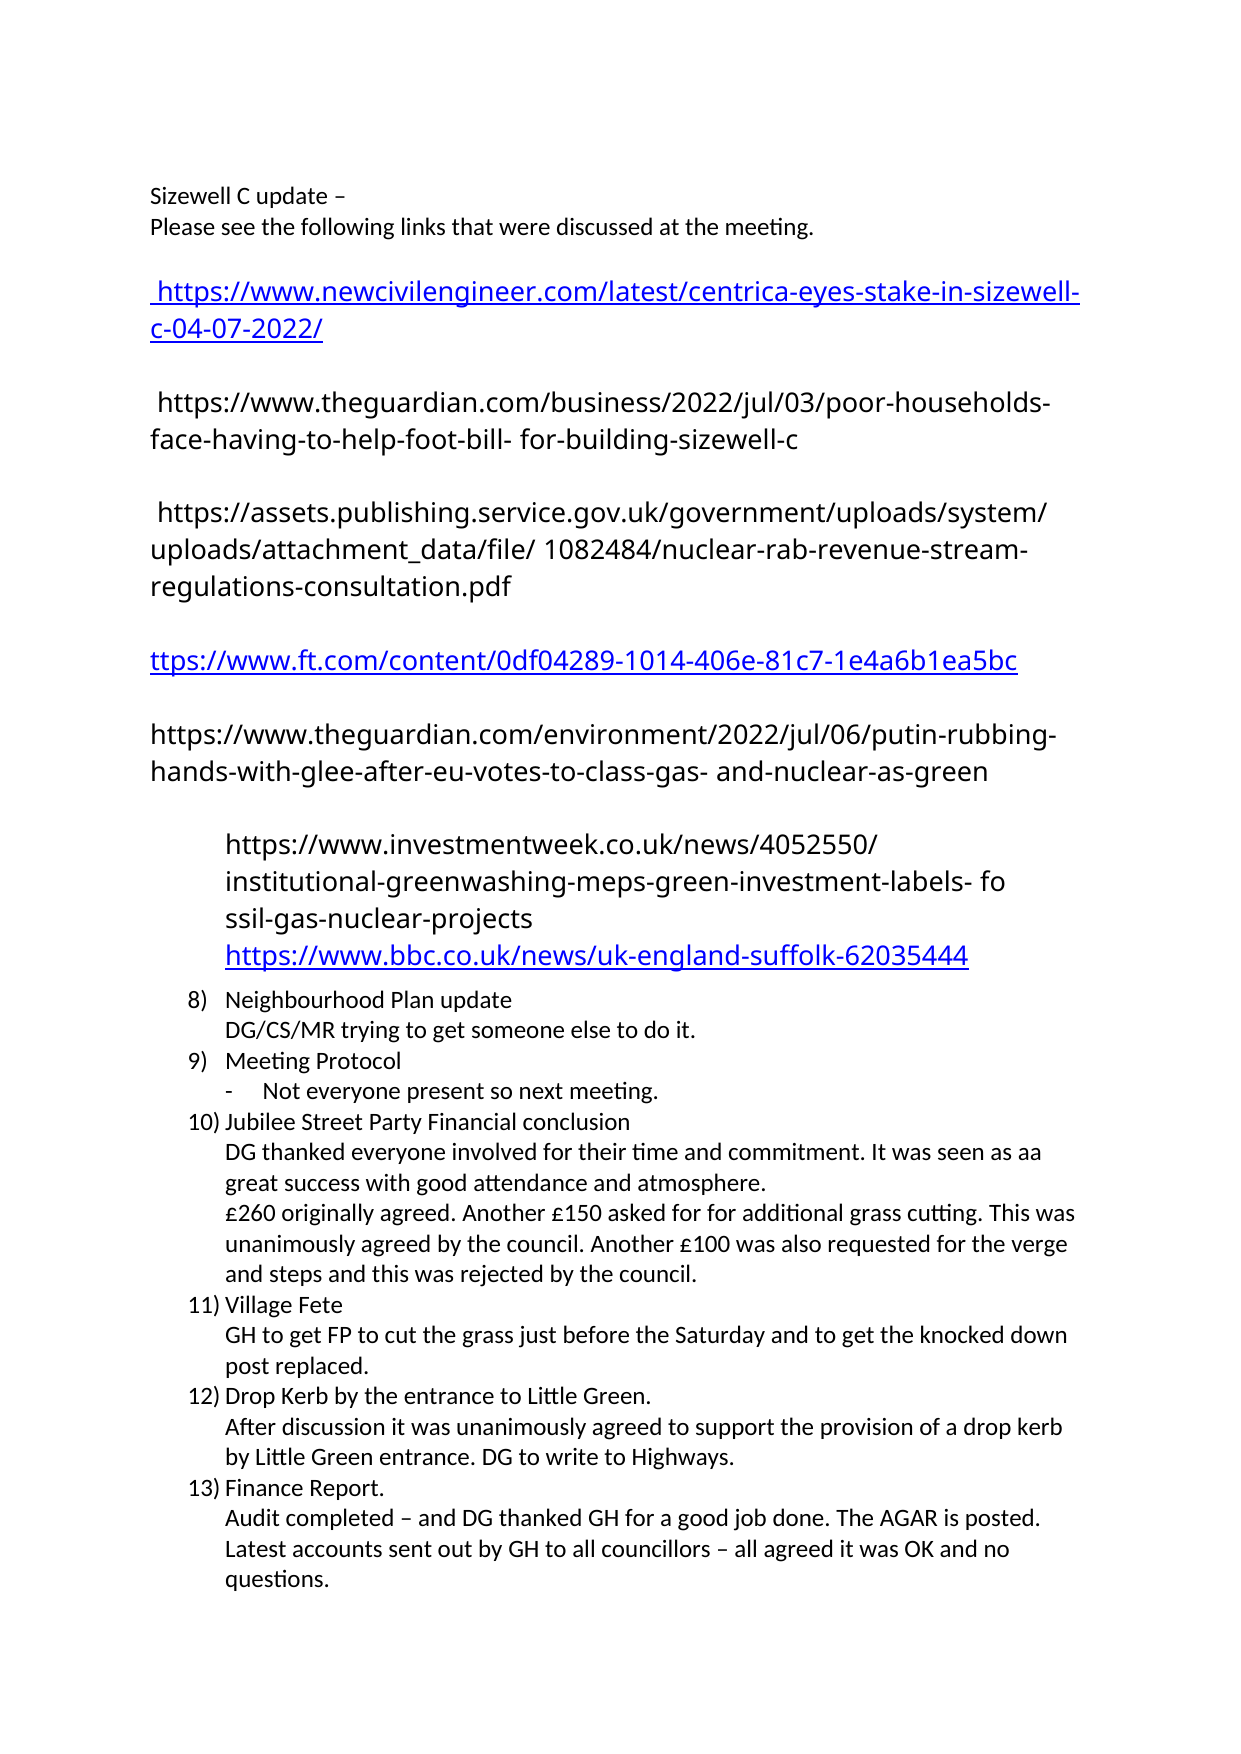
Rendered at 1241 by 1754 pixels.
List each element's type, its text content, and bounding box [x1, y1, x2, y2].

list Not everyone present so next meeting. [225, 1075, 1090, 1106]
list Meeting Protocol [187, 1045, 1090, 1075]
text Please see the following links that were discussed at the meeting. ﻿ [150, 211, 1090, 273]
text https://www.theguardian.com/environment/2022/jul/06/putin-rubbing-hands-with-glee-after-eu-votes-to-class-gas- and-nuclear-as-green [150, 715, 1090, 789]
list Neighbourhood Plan update [187, 984, 1090, 1014]
text DG/CS/MR trying to get someone else to do it. [225, 1014, 1090, 1045]
text ttps://www.ft.com/content/0df04289-1014-406e-81c7-1e4a6b1ea5bc [150, 641, 1090, 678]
list Finance Report. [187, 1472, 1090, 1503]
list £260 originally agreed. Another £150 asked for for additional grass cutting. This was unanimously agreed by the council. Another £100 was also requested for the verge and steps and this was rejected by the council. [225, 1197, 1090, 1289]
text ﻿ https://assets.publishing.service.gov.uk/government/uploads/system/uploads/attachment_data/file/ 1082484/nuclear-rab-revenue-stream-regulations-consultation.pdf [150, 494, 1090, 604]
text ﻿ https://www.newcivilengineer.com/latest/centrica-eyes-stake-in-sizewell-c-04-07-2022/ [150, 273, 1090, 346]
text After discussion it was unanimously agreed to support the provision of a drop kerb by Little Green entrance. DG to write to Highways. [225, 1411, 1090, 1472]
list GH to get FP to cut the grass just before the Saturday and to get the knocked down post replaced. [225, 1319, 1090, 1381]
text ﻿ https://www.theguardian.com/business/2022/jul/03/poor-households-face-having-to-help-foot-bill- for-building-sizewell-c [150, 383, 1090, 457]
list Drop Kerb by the entrance to Little Green. [187, 1381, 1090, 1411]
list Latest accounts sent out by GH to all councillors – all agreed it was OK and no questions. [225, 1533, 1090, 1594]
text Sizewell C update – [150, 181, 1090, 211]
list Jubilee Street Party Financial conclusion [187, 1106, 1090, 1136]
list Audit completed – and DG thanked GH for a good job done. The AGAR is posted. [225, 1503, 1090, 1533]
text https://www.investmentweek.co.uk/news/4052550/institutional-greenwashing-meps-green-investment-labels- fossil-gas-nuclear-projects https://www.bbc.co.uk/news/uk-england-suffolk-62035444 [225, 826, 1015, 973]
list DG thanked everyone involved for their time and commitment. It was seen as aa great success with good attendance and atmosphere. [225, 1136, 1090, 1197]
list Village Fete [187, 1289, 1090, 1319]
